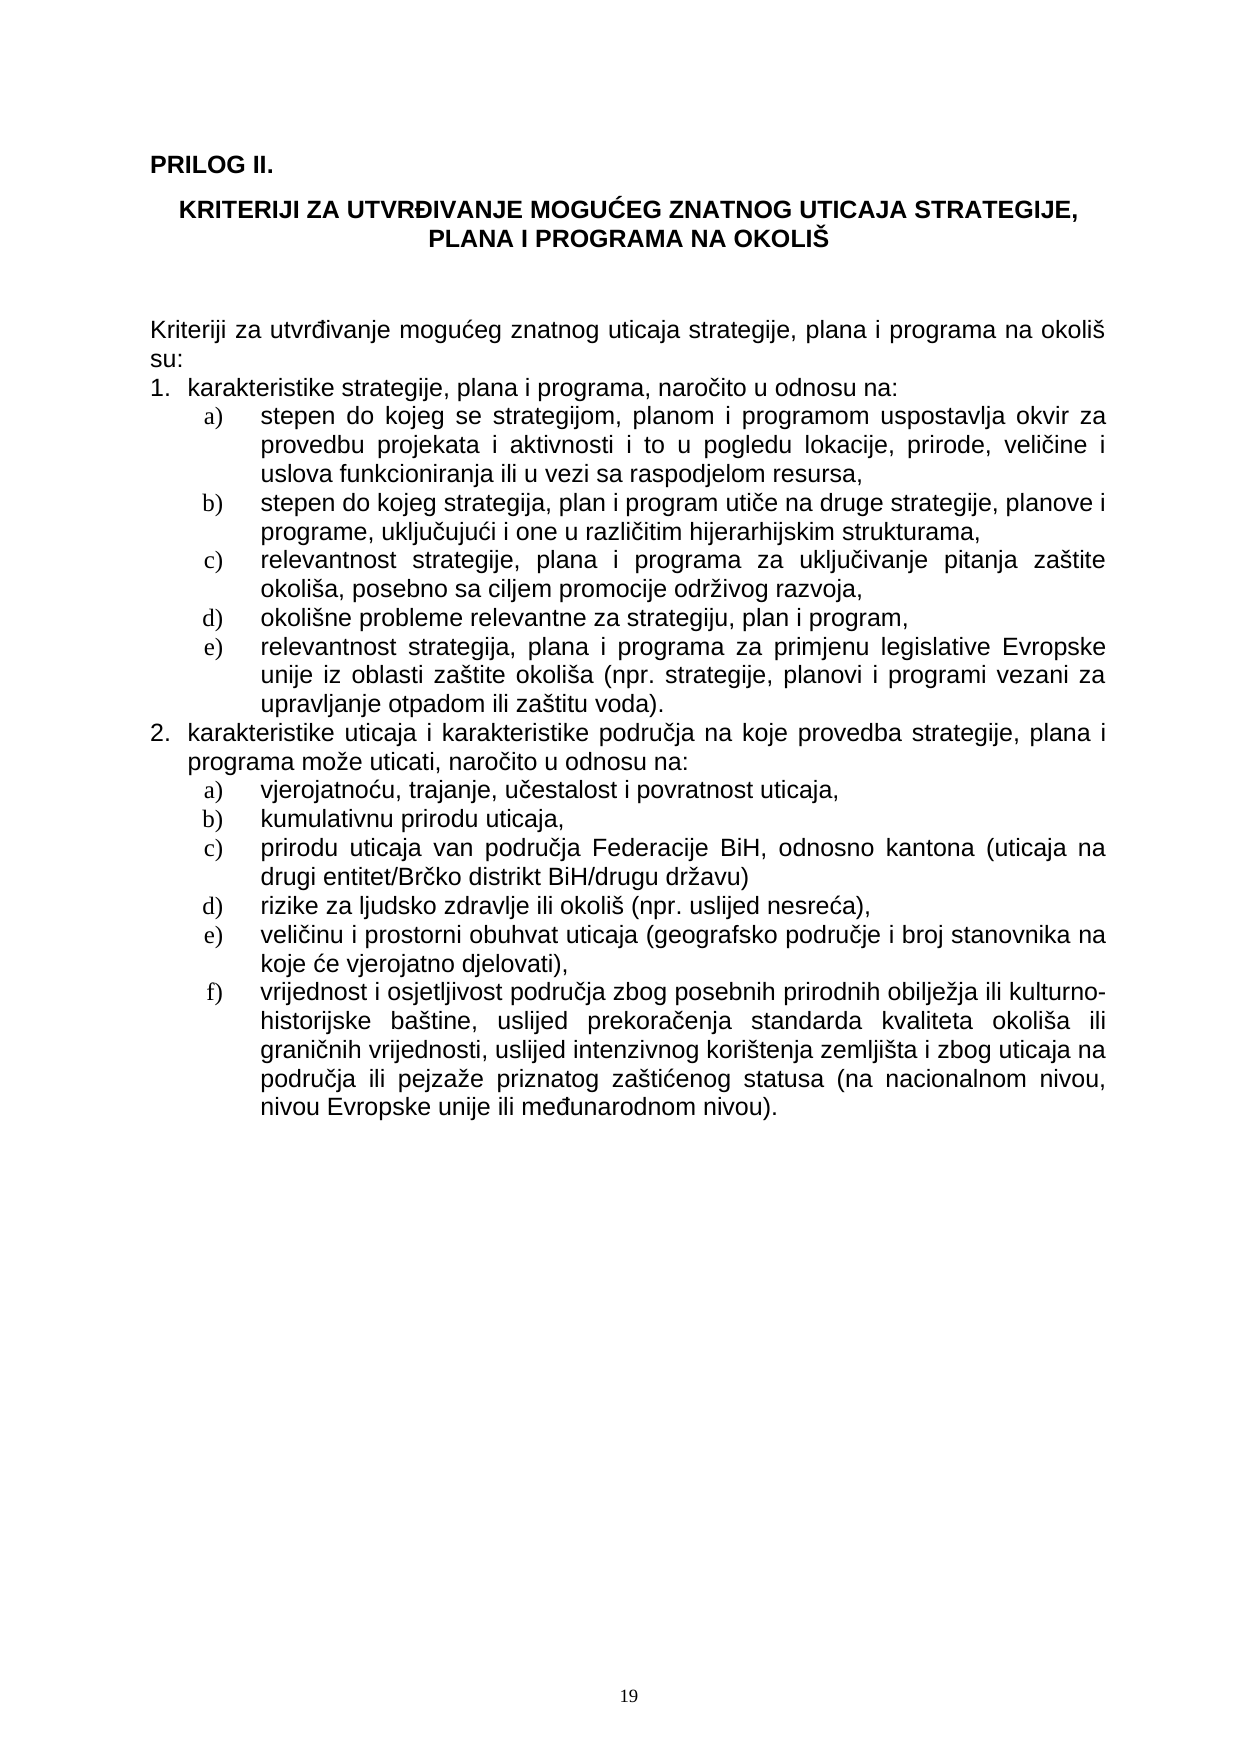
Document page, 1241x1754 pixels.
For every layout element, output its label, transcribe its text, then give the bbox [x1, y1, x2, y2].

list relevantnost strategija, plana i programa za primjenu legislative Evropske unije iz oblasti zaštite okoliša (npr. strategije, planovi i programi vezani za upravljanje otpadom ili zaštitu voda). [223, 632, 1107, 718]
text Kriteriji za utvrđivanje mogućeg znatnog uticaja strategije, plana i programa na okoliš su: [150, 315, 1107, 372]
list rizike za ljudsko zdravlje ili okoliš (npr. uslijed nesreća), [223, 891, 1107, 920]
text PRILOG II. [150, 150, 1107, 179]
list stepen do kojeg se strategijom, planom i programom uspostavlja okvir za provedbu projekata i aktivnosti i to u pogledu lokacije, prirode, veličine i uslova funkcioniranja ili u vezi sa raspodjelom resursa, [223, 401, 1107, 488]
list veličinu i prostorni obuhvat uticaja (geografsko područje i broj stanovnika na koje će vjerojatno djelovati), [223, 920, 1107, 977]
list stepen do kojeg strategija, plan i program utiče na druge strategije, planove i programe, uključujući i one u različitim hijerarhijskim strukturama, [223, 488, 1107, 545]
list okolišne probleme relevantne za strategiju, plan i program, [223, 603, 1107, 632]
list vjerojatnoću, trajanje, učestalost i povratnost uticaja, [223, 776, 1107, 804]
list karakteristike strategije, plana i programa, naročito u odnosu na: [150, 372, 1107, 401]
list prirodu uticaja van područja Federacije BiH, odnosno kantona (uticaja na drugi entitet/Brčko distrikt BiH/drugu državu) [223, 833, 1107, 891]
list karakteristike uticaja i karakteristike područja na koje provedba strategije, plana i programa može uticati, naročito u odnosu na: [150, 718, 1107, 776]
list kumulativnu prirodu uticaja, [223, 804, 1107, 833]
list vrijednost i osjetljivost područja zbog posebnih prirodnih obilježja ili kulturno-historijske baštine, uslijed prekoračenja standarda kvaliteta okoliša ili graničnih vrijednosti, uslijed intenzivnog korištenja zemljišta i zbog uticaja na područja ili pejzaže priznatog zaštićenog statusa (na nacionalnom nivou, nivou Evropske unije ili međunarodnom nivou). [223, 977, 1107, 1121]
text KRITERIJI ZA UTVRĐIVANJE MOGUĆEG ZNATNOG UTICAJA STRATEGIJE, PLANA I PROGRAMA NA OKOLIŠ [150, 195, 1107, 253]
list relevantnost strategije, plana i programa za uključivanje pitanja zaštite okoliša, posebno sa ciljem promocije održivog razvoja, [223, 545, 1107, 603]
